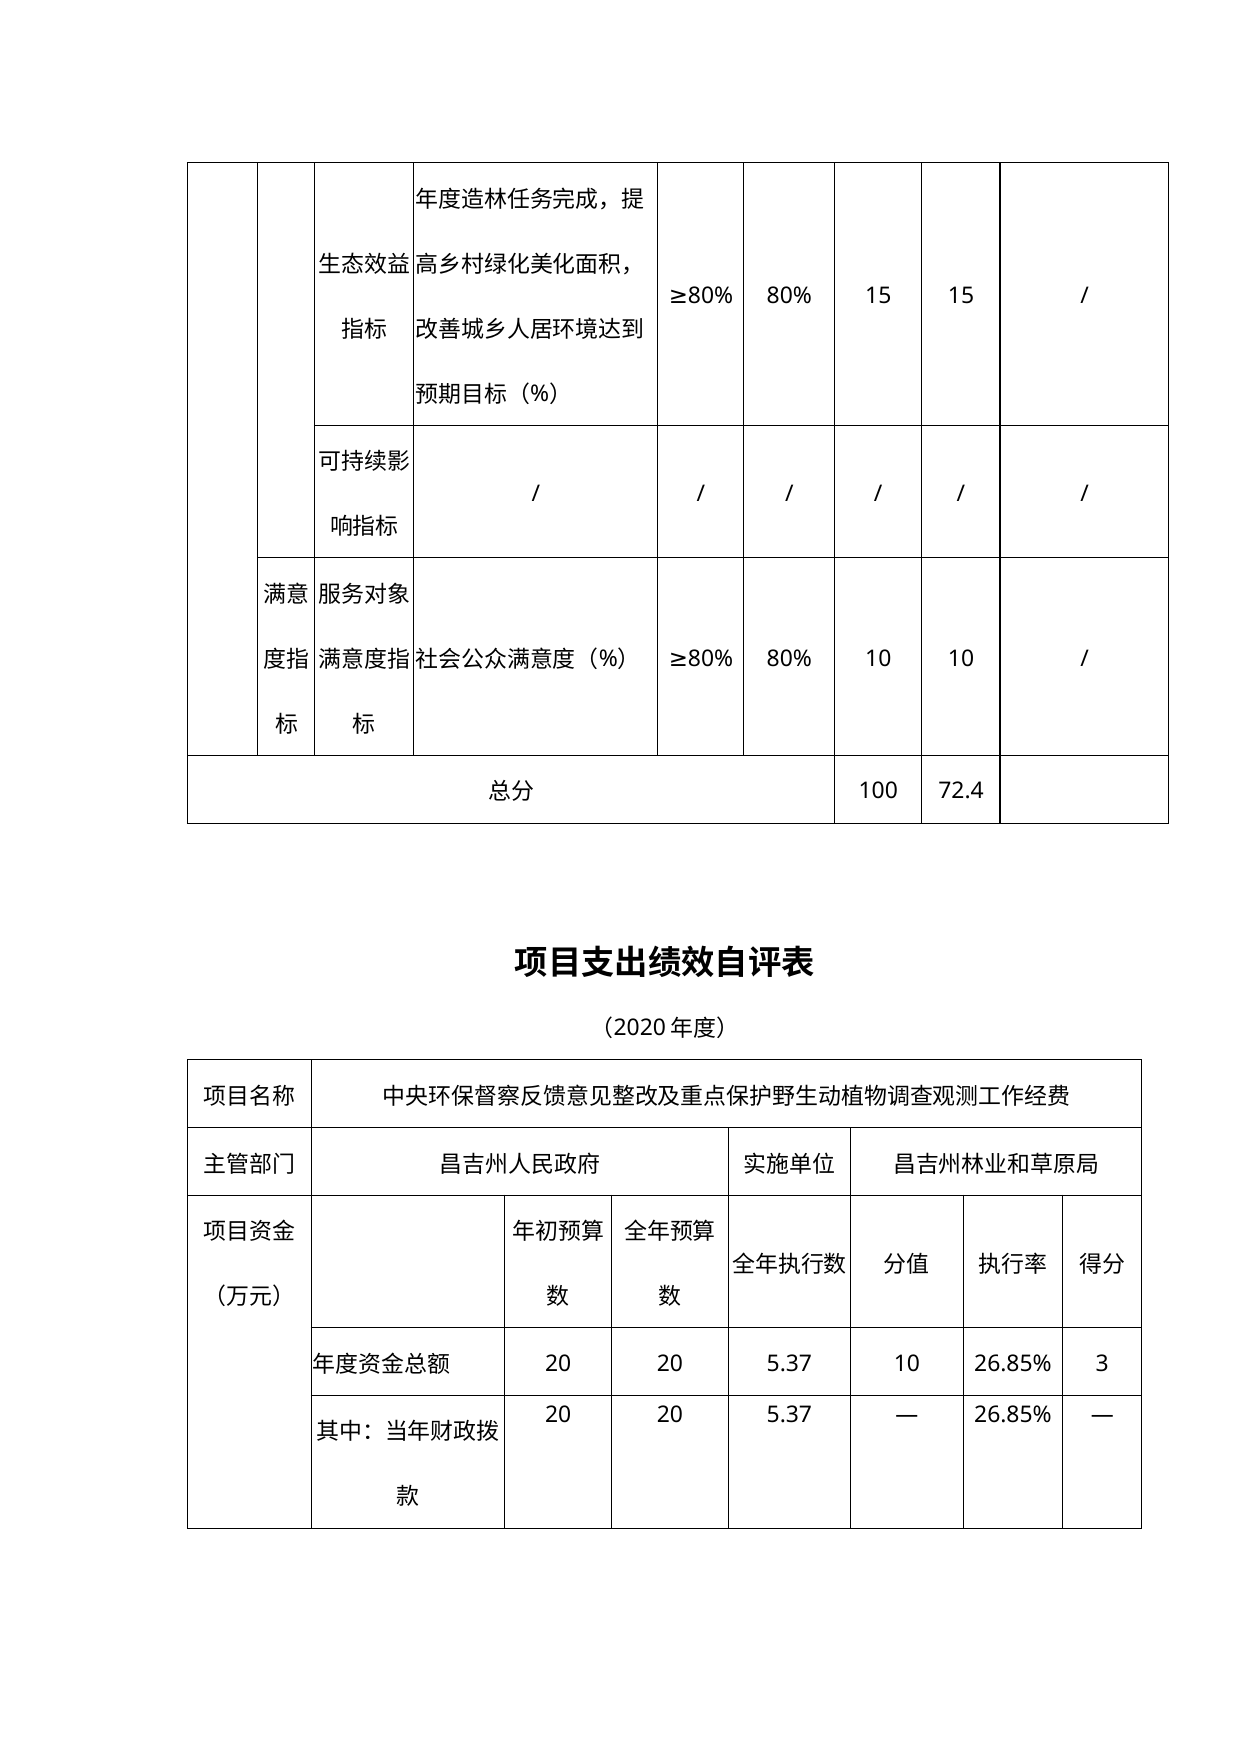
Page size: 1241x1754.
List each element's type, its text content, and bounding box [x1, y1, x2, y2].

table_cell 项目资金 （万元） [188, 1196, 311, 1527]
table_cell [312, 1196, 504, 1327]
table_cell / [922, 426, 999, 557]
table_cell 其中：当年财政拨款 [312, 1396, 504, 1527]
table_cell 15 [835, 163, 921, 424]
table_cell / [414, 426, 657, 557]
table_cell 全年执行数 [729, 1196, 850, 1327]
table_cell 5.37 [729, 1396, 850, 1527]
table_cell 3 [1063, 1328, 1141, 1395]
table_cell [1001, 756, 1168, 822]
table_cell 72.4 [922, 756, 999, 822]
table_cell 项目名称 [188, 1060, 311, 1127]
table_cell 26.85% [964, 1396, 1062, 1527]
table_header 项目支出绩效自评表 [188, 926, 1142, 993]
table_cell 主管部门 [188, 1128, 311, 1194]
table_cell / [744, 426, 834, 557]
table_cell （2020年度） [188, 993, 1142, 1059]
table_cell 年初预算数 [505, 1196, 611, 1327]
table_cell 100 [835, 756, 921, 822]
table_cell / [835, 426, 921, 557]
table_cell 昌吉州林业和草原局 [851, 1128, 1141, 1194]
table_cell / [658, 426, 743, 557]
table_cell 80% [744, 558, 834, 755]
table_cell 80% [744, 163, 834, 424]
table_cell 年度造林任务完成，提高乡村绿化美化面积，改善城乡人居环境达到预期目标（%） [414, 163, 657, 424]
table_cell 社会公众满意度（%） [414, 558, 657, 755]
table_cell 10 [851, 1328, 963, 1395]
table_cell 服务对象满意度指标 [315, 558, 413, 755]
table_cell 15 [922, 163, 999, 424]
table_cell — [851, 1396, 963, 1527]
table_cell 得分 [1063, 1196, 1141, 1327]
table_cell ≥80% [658, 558, 743, 755]
table_cell / [1001, 426, 1168, 557]
table_cell 10 [922, 558, 999, 755]
table_cell 年度资金总额 [312, 1328, 504, 1395]
table_cell 可持续影响指标 [315, 426, 413, 557]
table_cell / [1001, 558, 1168, 755]
table_cell 全年预算数 [612, 1196, 728, 1327]
table_cell 满意度指标 [258, 558, 314, 755]
table_cell 生态效益指标 [315, 163, 413, 424]
table_cell 中央环保督察反馈意见整改及重点保护野生动植物调查观测工作经费 [312, 1060, 1141, 1127]
table_cell / [1001, 163, 1168, 424]
table_cell 20 [505, 1328, 611, 1395]
table_cell 26.85% [964, 1328, 1062, 1395]
table_cell 20 [505, 1396, 611, 1527]
table_cell — [1063, 1396, 1141, 1527]
table_cell 总分 [188, 756, 834, 822]
table_cell 实施单位 [729, 1128, 850, 1194]
table_cell ≥80% [658, 163, 743, 424]
table_cell 执行率 [964, 1196, 1062, 1327]
table_cell 10 [835, 558, 921, 755]
table_cell 5.37 [729, 1328, 850, 1395]
table_cell 20 [612, 1328, 728, 1395]
table_cell 20 [612, 1396, 728, 1527]
table_cell 昌吉州人民政府 [312, 1128, 728, 1194]
table_cell 分值 [851, 1196, 963, 1327]
